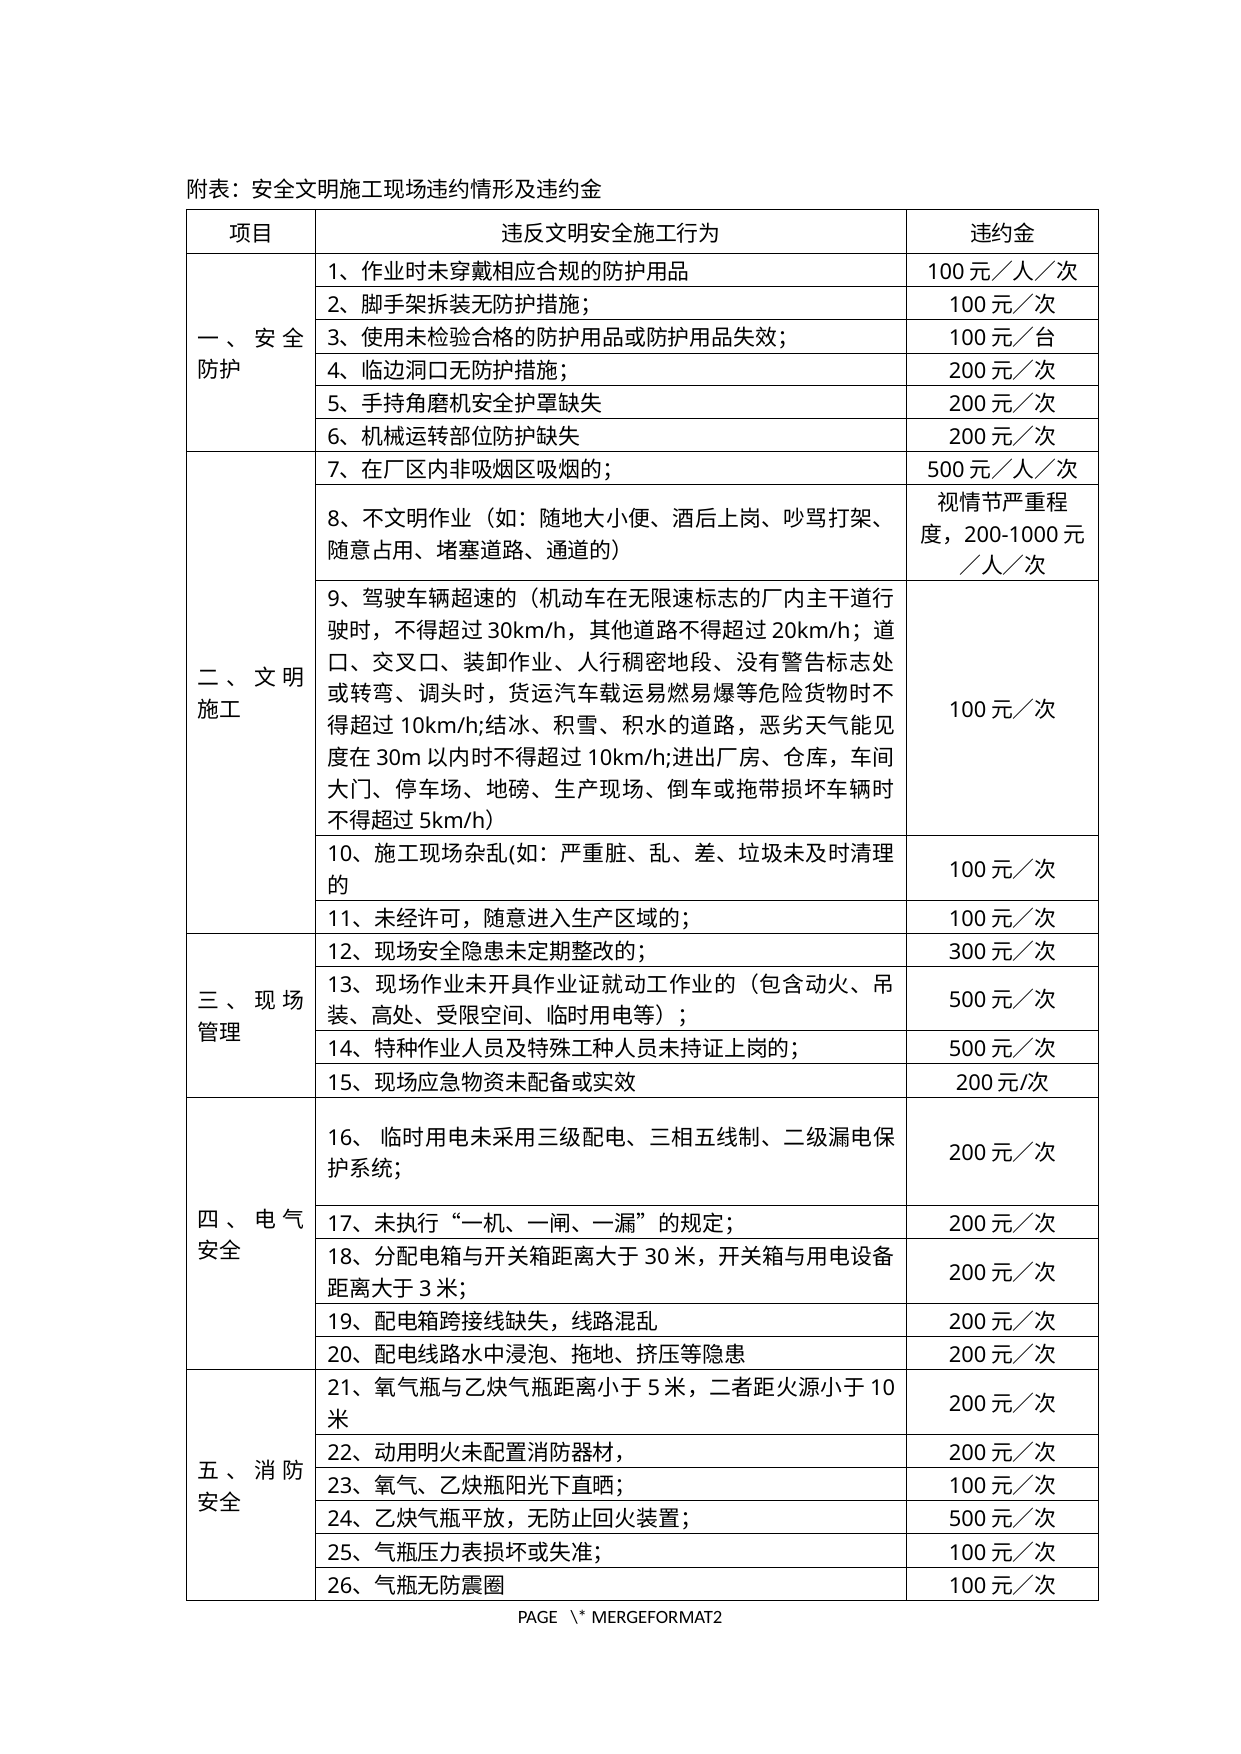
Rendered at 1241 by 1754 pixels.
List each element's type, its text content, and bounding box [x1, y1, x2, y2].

table_cell 13、现场作业未开具作业证就动工作业的（包含动火、吊装、高处、受限空间、临时用电等）； [316, 967, 906, 1030]
table_cell 100元∕次 [907, 901, 1098, 932]
table_cell 500元∕次 [907, 1031, 1098, 1063]
table_cell 15、现场应急物资未配备或实效 [316, 1064, 906, 1097]
table_cell 7、在厂区内非吸烟区吸烟的； [316, 452, 906, 484]
table_cell 23、氧气、乙炔瓶阳光下直晒； [316, 1468, 906, 1500]
table_cell 200元∕次 [907, 386, 1098, 418]
table_cell 11、未经许可，随意进入生产区域的； [316, 901, 906, 932]
table_cell 100元∕次 [907, 1468, 1098, 1500]
table_cell 200元∕次 [907, 419, 1098, 451]
table_cell 8、不文明作业（如：随地大小便、酒后上岗、吵骂打架、随意占用、堵塞道路、通道的） [316, 485, 906, 580]
table_header 违反文明安全施工行为 [316, 210, 906, 253]
table_cell 视情节严重程度，200-1000元∕人∕次 [907, 485, 1098, 580]
table_cell 18、分配电箱与开关箱距离大于30米，开关箱与用电设备距离大于3米； [316, 1239, 906, 1303]
table_cell 500元∕次 [907, 967, 1098, 1030]
table_cell 二、文明施工 [187, 452, 315, 932]
table_cell 19、配电箱跨接线缺失，线路混乱 [316, 1304, 906, 1336]
table_cell 200元∕次 [907, 1304, 1098, 1336]
table_cell 5、手持角磨机安全护罩缺失 [316, 386, 906, 418]
table_cell 4、临边洞口无防护措施； [316, 354, 906, 385]
table_cell 20、配电线路水中浸泡、拖地、挤压等隐患 [316, 1337, 906, 1369]
table_cell 21、氧气瓶与乙炔气瓶距离小于5米，二者距火源小于10米 [316, 1370, 906, 1434]
table_cell 300元∕次 [907, 934, 1098, 966]
table_cell 16、 临时用电未采用三级配电、三相五线制、二级漏电保护系统； [316, 1098, 906, 1205]
table_cell 100元∕次 [907, 287, 1098, 319]
table_cell 17、未执行“一机、一闸、一漏”的规定； [316, 1206, 906, 1238]
table_cell 9、驾驶车辆超速的（机动车在无限速标志的厂内主干道行驶时，不得超过30km/h，其他道路不得超过20km/h；道口、交叉口、装卸作业、人行稠密地段、没有警告标志处或转弯、调头时，货运汽车载运易燃易爆等危险货物时不得超过10km/h;结冰、积雪、积水的道路，恶劣天气能见度在30m以内时不得超过10km/h;进出厂房、仓库，车间大门、停车场、地磅、生产现场、倒车或拖带损坏车辆时不得超过5km/h） [316, 581, 906, 835]
table_cell 3、使用未检验合格的防护用品或防护用品失效； [316, 320, 906, 352]
table_cell 100元∕次 [907, 1534, 1098, 1567]
table_cell 100元∕人∕次 [907, 254, 1098, 286]
table_cell 三、现场管理 [187, 934, 315, 1097]
table_cell 10、施工现场杂乱(如：严重脏、乱、差、垃圾未及时清理的 [316, 836, 906, 899]
table_cell 22、动用明火未配置消防器材， [316, 1435, 906, 1467]
table_cell 1、作业时未穿戴相应合规的防护用品 [316, 254, 906, 286]
table_cell 200元∕次 [907, 1239, 1098, 1303]
table_cell 五、消防安全 [187, 1370, 315, 1600]
table_cell 200元∕次 [907, 1098, 1098, 1205]
table_header 项目 [187, 210, 315, 253]
table_cell 200元∕次 [907, 1337, 1098, 1369]
table_cell 200元/次 [907, 1064, 1098, 1097]
table_cell 26、气瓶无防震圈 [316, 1568, 906, 1600]
text 附表：安全文明施工现场违约情形及违约金 [186, 149, 1054, 209]
table_cell 200元∕次 [907, 1435, 1098, 1467]
table_cell 6、机械运转部位防护缺失 [316, 419, 906, 451]
table_cell 一、安全防护 [187, 254, 315, 451]
table_cell 2、脚手架拆装无防护措施； [316, 287, 906, 319]
table_cell 四、电气安全 [187, 1098, 315, 1369]
table_cell 100元∕台 [907, 320, 1098, 352]
table_cell 500元∕次 [907, 1501, 1098, 1533]
table_cell 12、现场安全隐患未定期整改的； [316, 934, 906, 966]
table_cell 100元∕次 [907, 836, 1098, 899]
table_cell 100元∕次 [907, 581, 1098, 835]
table_cell 100元∕次 [907, 1568, 1098, 1600]
table_cell 25、气瓶压力表损坏或失准； [316, 1534, 906, 1567]
table_cell 200元∕次 [907, 1206, 1098, 1238]
table_cell 200元∕次 [907, 1370, 1098, 1434]
table_cell 200元∕次 [907, 354, 1098, 385]
table_cell 24、乙炔气瓶平放，无防止回火装置； [316, 1501, 906, 1533]
table_header 违约金 [907, 210, 1098, 253]
table_cell 14、特种作业人员及特殊工种人员未持证上岗的； [316, 1031, 906, 1063]
table_cell 500元∕人∕次 [907, 452, 1098, 484]
